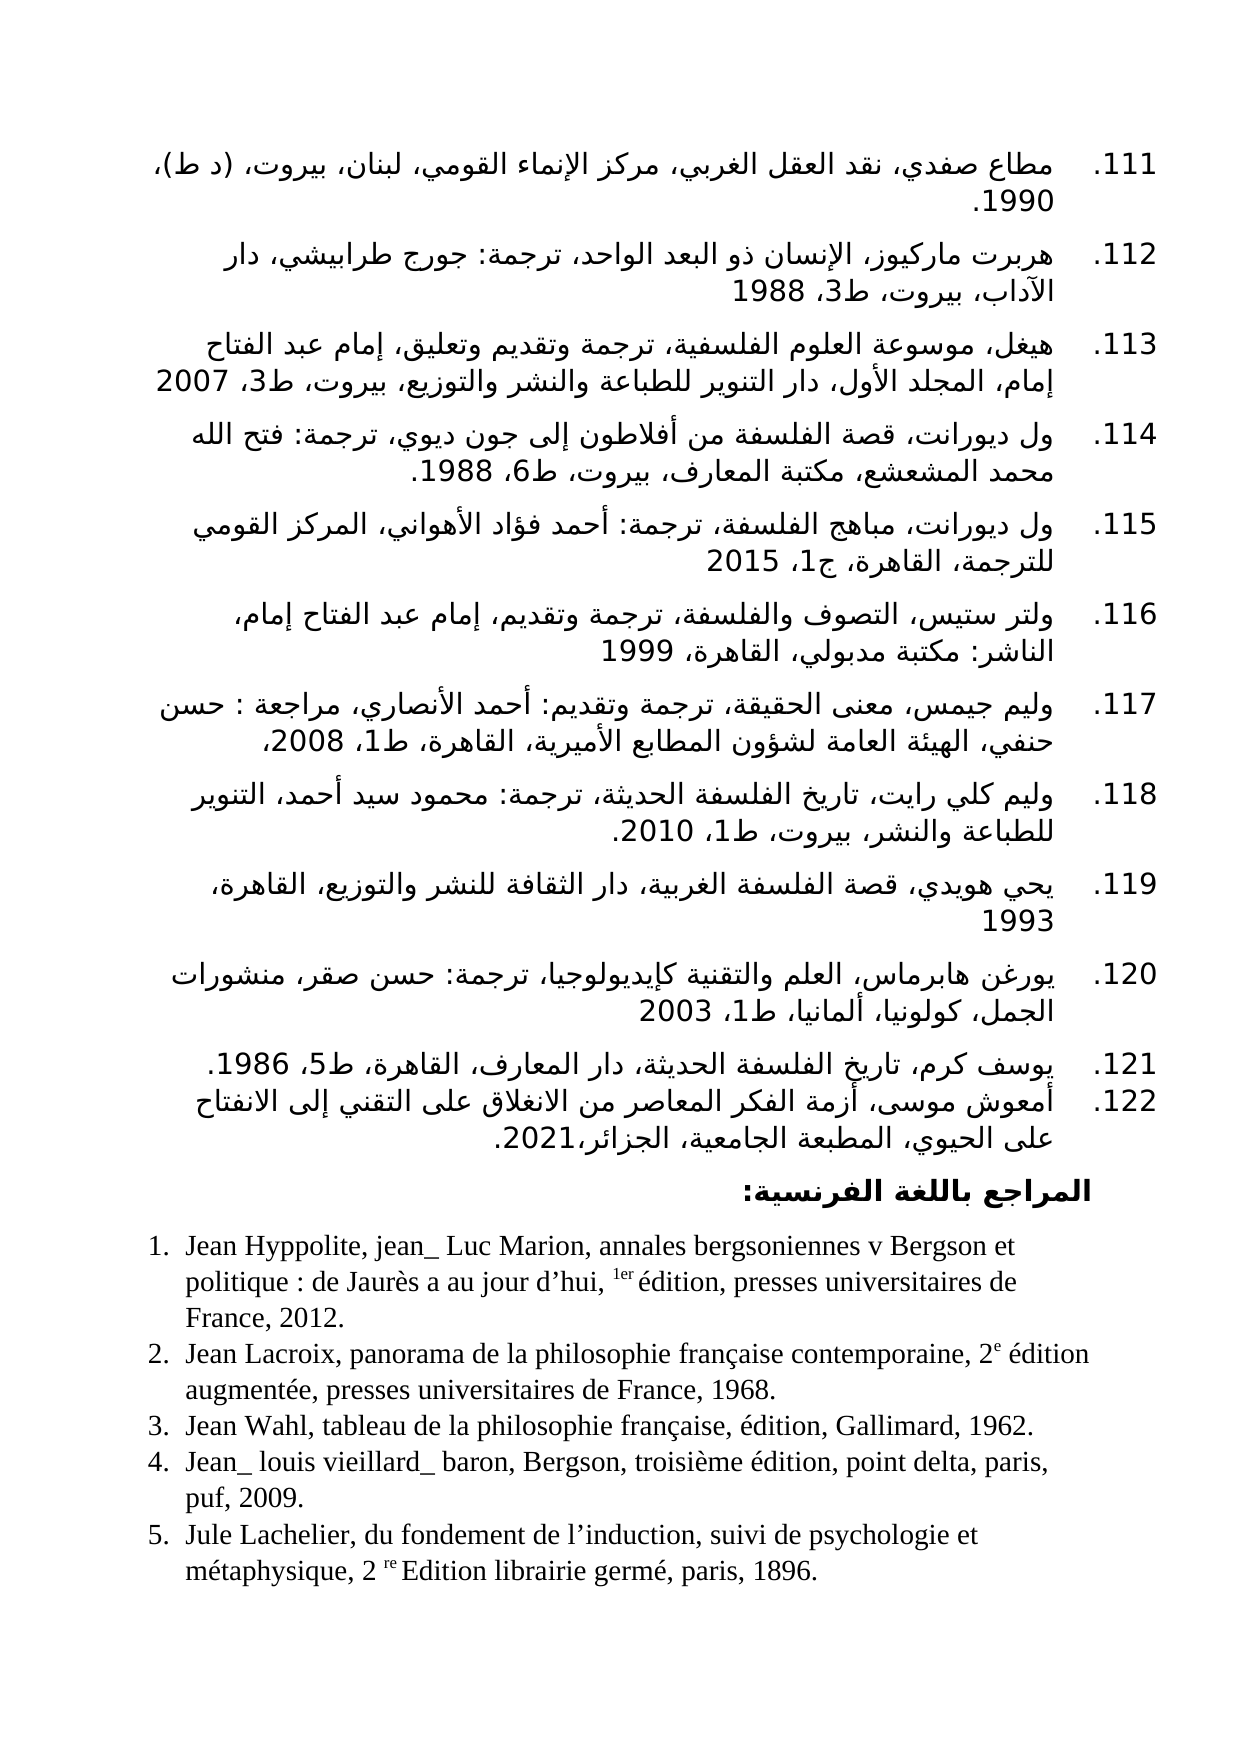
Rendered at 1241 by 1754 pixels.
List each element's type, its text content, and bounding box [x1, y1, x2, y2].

list ولتر ستيس، التصوف والفلسفة، ترجمة وتقديم، إمام عبد الفتاح إمام، الناشر: مكتبة مدبولي، القاهرة، 1999 [148, 598, 1093, 668]
list هربرت ماركيوز، الإنسان ذو البعد الواحد، ترجمة: جورج طرابيشي، دار الآداب، بيروت، ط3، 1988 [148, 238, 1093, 308]
list Jule Lachelier, du fondement de l’induction, suivi de psychologie et métaphysique, 2 re Edition librairie germé, paris, 1896. [148, 1517, 1093, 1586]
list هيغل، موسوعة العلوم الفلسفية، ترجمة وتقديم وتعليق، إمام عبد الفتاح إمام، المجلد الأول، دار التنوير للطباعة والنشر والتوزيع، بيروت، ط3، 2007 [148, 328, 1093, 398]
list يحي هويدي، قصة الفلسفة الغربية، دار الثقافة للنشر والتوزيع، القاهرة، 1993 [148, 868, 1093, 938]
list ول ديورانت، قصة الفلسفة من أفلاطون إلى جون ديوي، ترجمة: فتح الله محمد المشعشع، مكتبة المعارف، بيروت، ط6، 1988. [148, 418, 1093, 488]
list وليم كلي رايت، تاريخ الفلسفة الحديثة، ترجمة: محمود سيد أحمد، التنوير للطباعة والنشر، بيروت، ط1، 2010. [148, 778, 1093, 848]
list Jean_ louis vieillard_ baron, Bergson, troisième édition, point delta, paris, puf, 2009. [148, 1444, 1093, 1514]
list مطاع صفدي، نقد العقل الغربي، مركز الإنماء القومي، لبنان، بيروت، (د ط)، 1990. [148, 148, 1093, 218]
list ول ديورانت، مباهج الفلسفة، ترجمة: أحمد فؤاد الأهواني، المركز القومي للترجمة، القاهرة، ج1، 2015 [148, 508, 1093, 578]
list أمعوش موسى، أزمة الفكر المعاصر من الانغلاق على التقني إلى الانفتاح على الحيوي، المطبعة الجامعية، الجزائر،2021. [148, 1084, 1093, 1155]
text المراجع باللغة الفرنسية: [148, 1174, 1093, 1208]
list Jean Hyppolite, jean_ Luc Marion, annales bergsoniennes v Bergson et politique : de Jaurès a au jour d’hui, 1er édition, presses universitaires de France, 2012. [148, 1228, 1093, 1333]
list يوسف كرم، تاريخ الفلسفة الحديثة، دار المعارف، القاهرة، ط5، 1986. [148, 1048, 1093, 1082]
list وليم جيمس، معنى الحقيقة، ترجمة وتقديم: أحمد الأنصاري، مراجعة : حسن حنفي، الهيئة العامة لشؤون المطابع الأميرية، القاهرة، ط1، 2008، [148, 688, 1093, 758]
list يورغن هابرماس، العلم والتقنية كإيديولوجيا، ترجمة: حسن صقر، منشورات الجمل، كولونيا، ألمانيا، ط1، 2003 [148, 958, 1093, 1028]
list Jean Lacroix, panorama de la philosophie française contemporaine, 2e édition augmentée, presses universitaires de France, 1968. [148, 1336, 1093, 1406]
list Jean Wahl, tableau de la philosophie française, édition, Gallimard, 1962. [148, 1408, 1093, 1442]
